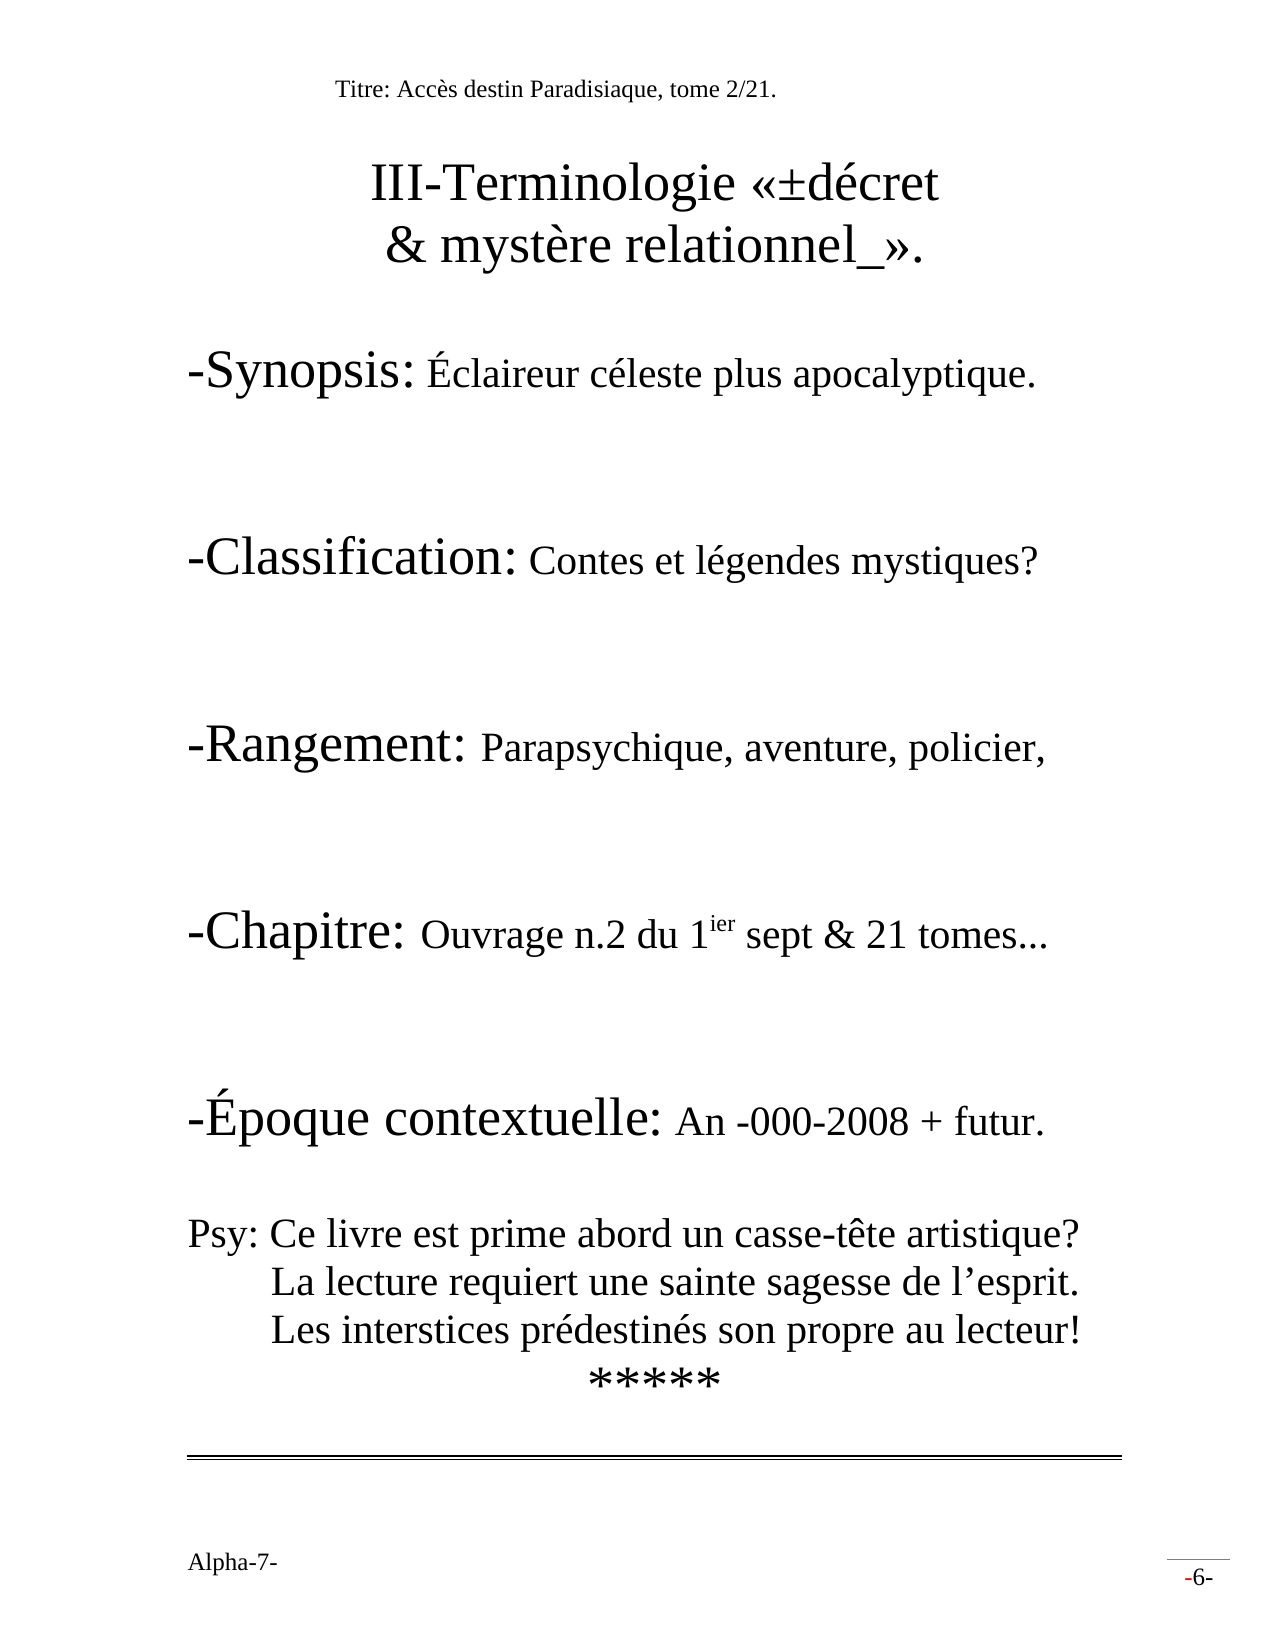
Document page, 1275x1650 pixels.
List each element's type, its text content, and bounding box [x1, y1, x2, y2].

text -Classification: Contes et légendes mystiques? [187, 524, 1122, 586]
text Les interstices prédestinés son propre au lecteur! [187, 1305, 1122, 1353]
text Psy: Ce livre est prime abord un casse-tête artistique? [187, 1209, 1122, 1257]
text & mystère relationnel_». [187, 212, 1122, 274]
text III-Terminologie «±décret [187, 150, 1122, 212]
text -Chapitre: Ouvrage n.2 du 1ier sept & 21 tomes... [187, 897, 1122, 960]
text -Synopsis: Éclaireur céleste plus apocalyptique. [187, 337, 1122, 399]
text La lecture requiert une sainte sagesse de l’esprit. [187, 1257, 1122, 1305]
text -Rangement: Parapsychique, aventure, policier, [187, 711, 1122, 773]
text -Époque contextuelle: An -000-2008 + futur. [187, 1084, 1122, 1147]
text ***** [187, 1353, 1122, 1415]
